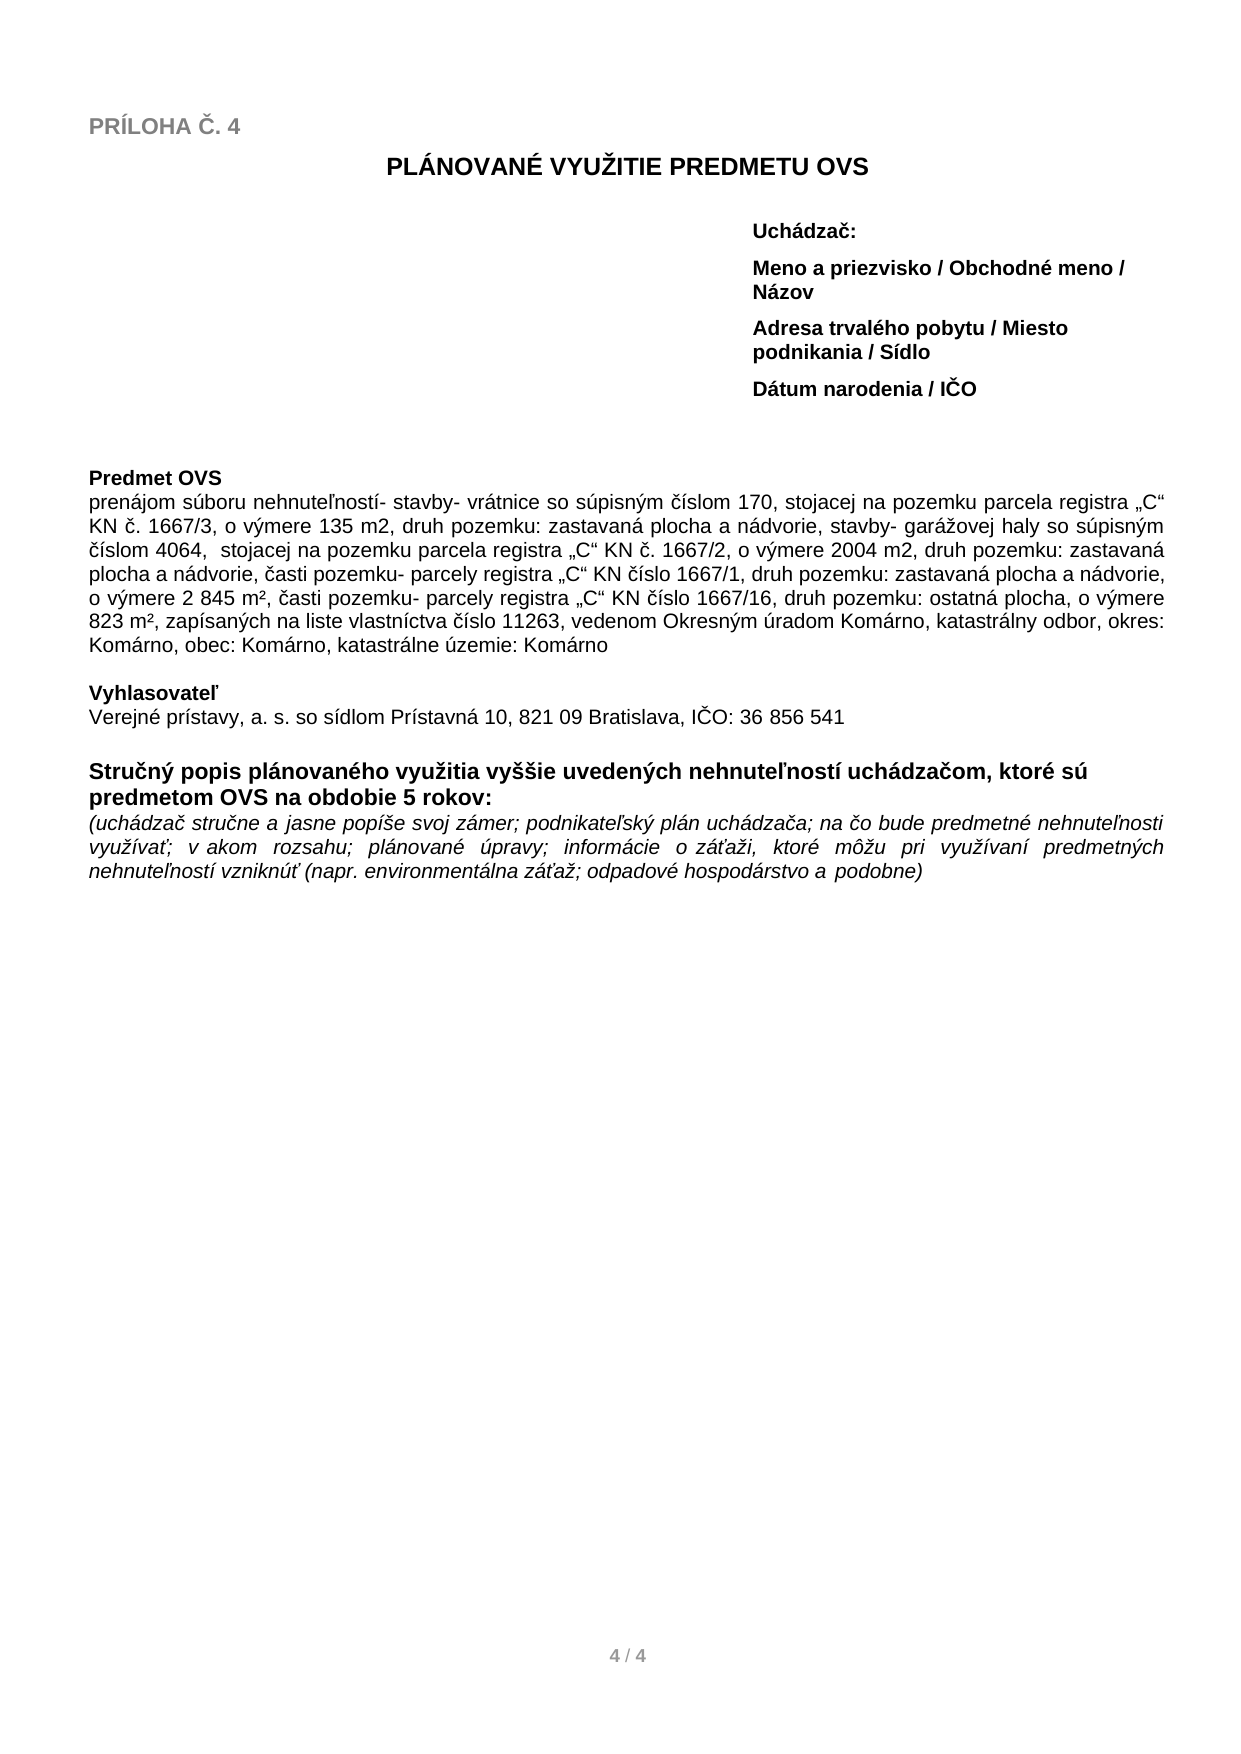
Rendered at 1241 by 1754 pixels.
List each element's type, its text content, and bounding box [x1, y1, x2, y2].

text Adresa trvalého pobytu / Miesto podnikania / Sídlo [752, 316, 1167, 364]
text Predmet OVS [89, 466, 1167, 489]
text (uchádzač stručne a jasne popíše svoj zámer; podnikateľský plán uchádzača; na čo bude predmetné nehnuteľnosti využívať; v akom rozsahu; plánované úpravy; informácie o záťaži, ktoré môžu pri využívaní predmetných nehnuteľností vzniknúť (napr. environmentálna záťaž; odpadové hospodárstvo a podobne) [89, 811, 1167, 882]
text Verejné prístavy, a. s. so sídlom Prístavná 10, 821 09 Bratislava, IČO: 36 856 541 [89, 705, 1167, 729]
subtitle PLÁNOVANÉ VYUŽITIE PREDMETU OVS [89, 151, 1167, 180]
text Meno a priezvisko / Obchodné meno / Názov [752, 256, 1167, 303]
text Uchádzač: [148, 219, 1167, 243]
text Stručný popis plánovaného využitia vyššie uvedených nehnuteľností uchádzačom, ktoré sú predmetom OVS na obdobie 5 rokov: [89, 758, 1167, 811]
text prenájom súboru nehnuteľností- stavby- vrátnice so súpisným číslom 170, stojacej na pozemku parcela registra „C“ KN č. 1667/3, o výmere 135 m2, druh pozemku: zastavaná plocha a nádvorie, stavby- garážovej haly so súpisným číslom 4064, stojacej na pozemku parcela registra „C“ KN č. 1667/2, o výmere 2004 m2, druh pozemku: zastavaná plocha a nádvorie, časti pozemku- parcely registra „C“ KN číslo 1667/1, druh pozemku: zastavaná plocha a nádvorie, o výmere 2 845 m², časti pozemku- parcely registra „C“ KN číslo 1667/16, druh pozemku: ostatná plocha, o výmere 823 m², zapísaných na liste vlastníctva číslo 11263, vedenom Okresným úradom Komárno, katastrálny odbor, okres: Komárno, obec: Komárno, katastrálne územie: Komárno [89, 489, 1167, 657]
subtitle PRÍLOHA Č. 4 [89, 113, 1167, 139]
text Vyhlasovateľ [89, 681, 1167, 705]
text Dátum narodenia / IČO [148, 376, 1167, 400]
